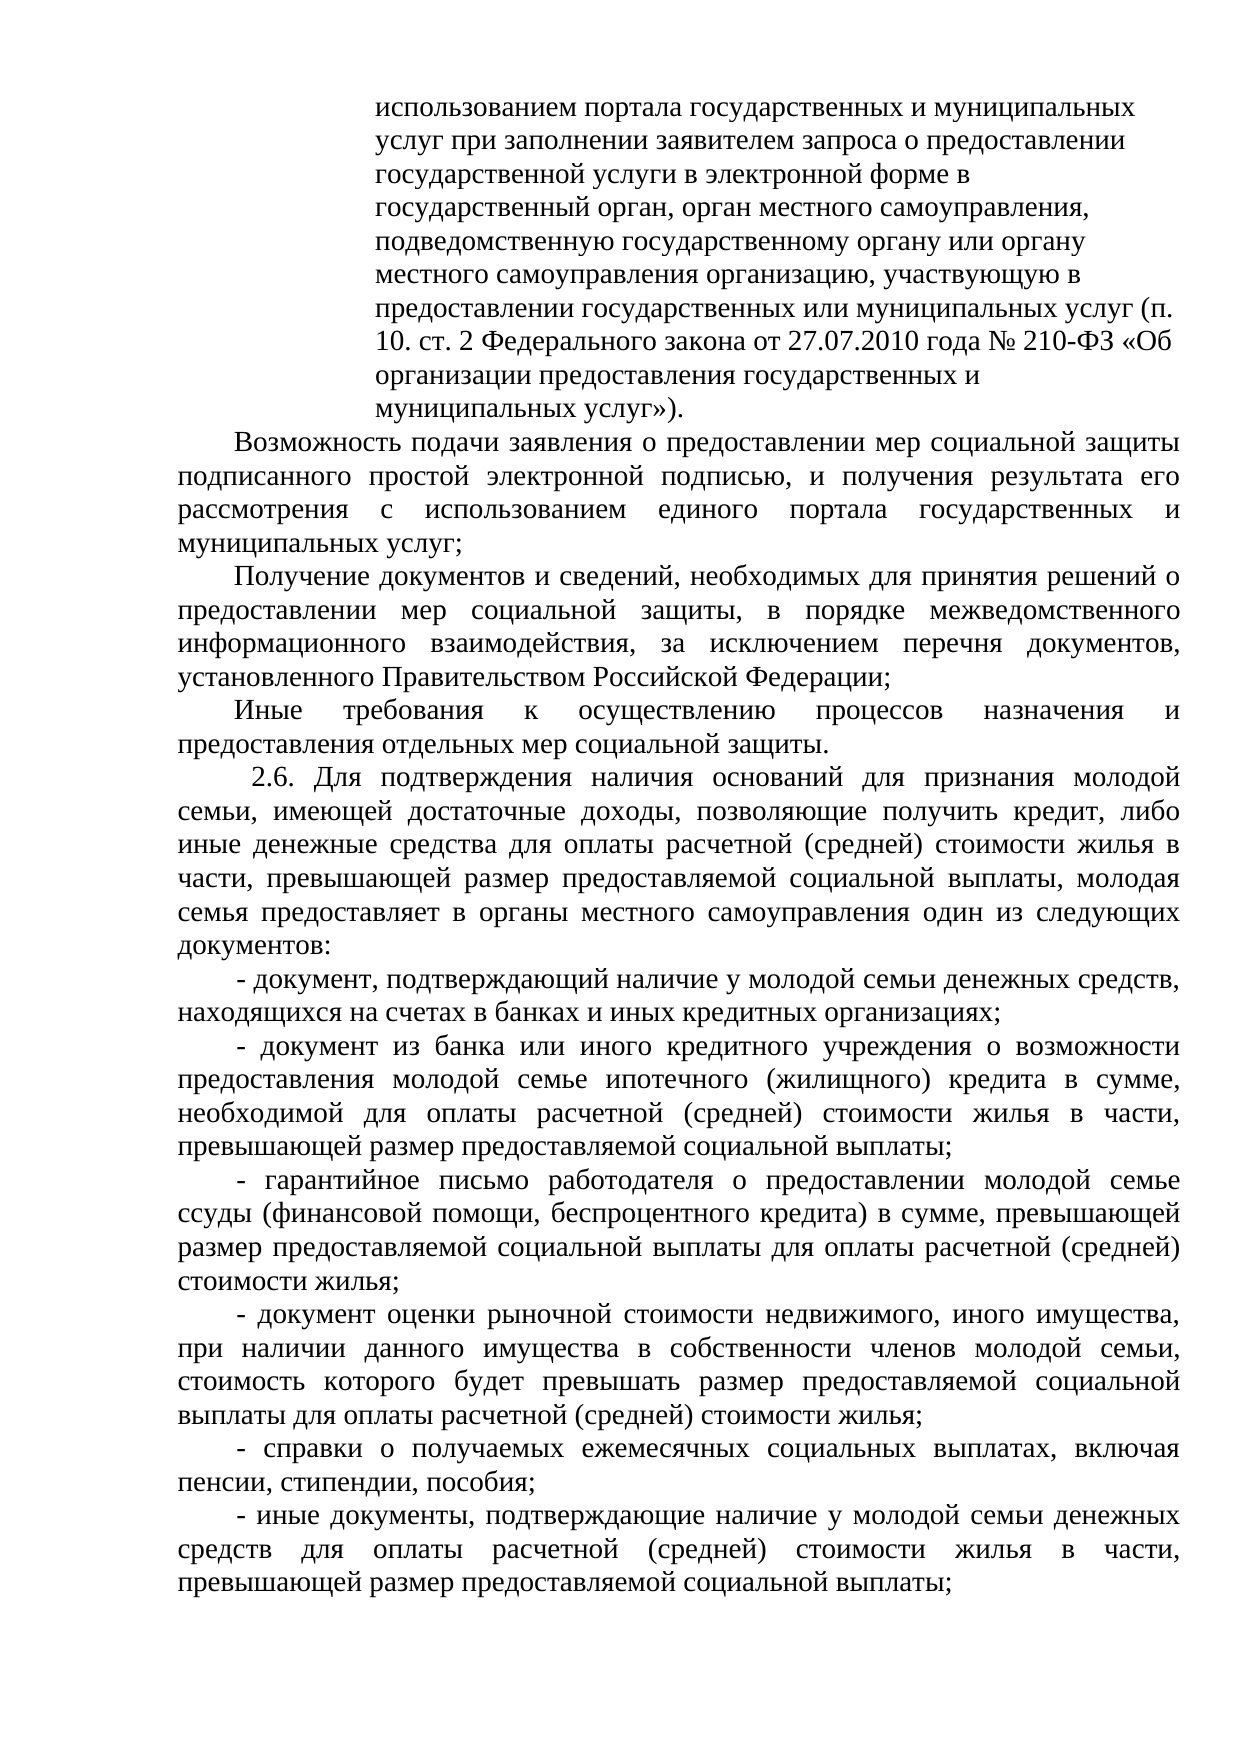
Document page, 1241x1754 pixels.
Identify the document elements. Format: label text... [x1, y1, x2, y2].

text Получение документов и сведений, необходимых для принятия решений о предоставлении мер социальной защиты, в порядке межведомственного информационного взаимодействия, за исключением перечня документов, установленного Правительством Российской Федерации; [177, 558, 1181, 692]
text - иные документы, подтверждающие наличие у молодой семьи денежных средств для оплаты расчетной (средней) стоимости жилья в части, превышающей размер предоставляемой социальной выплаты; [177, 1497, 1181, 1598]
text Возможность подачи заявления о предоставлении мер социальной защиты подписанного простой электронной подписью, и получения результата его рассмотрения с использованием единого портала государственных и муниципальных услуг; [177, 424, 1181, 558]
text - документ из банка или иного кредитного учреждения о возможности предоставления молодой семье ипотечного (жилищного) кредита в сумме, необходимой для оплаты расчетной (средней) стоимости жилья в части, превышающей размер предоставляемой социальной выплаты; [177, 1028, 1181, 1162]
text - справки о получаемых ежемесячных социальных выплатах, включая пенсии, стипендии, пособия; [177, 1430, 1181, 1497]
text - документ оценки рыночной стоимости недвижимого, иного имущества, при наличии данного имущества в собственности членов молодой семьи, стоимость которого будет превышать размер предоставляемой социальной выплаты для оплаты расчетной (средней) стоимости жилья; [177, 1296, 1181, 1430]
text - гарантийное письмо работодателя о предоставлении молодой семье ссуды (финансовой помощи, беспроцентного кредита) в сумме, превышающей размер предоставляемой социальной выплаты для оплаты расчетной (средней) стоимости жилья; [177, 1162, 1181, 1296]
text - документ, подтверждающий наличие у молодой семьи денежных средств, находящихся на счетах в банках и иных кредитных организациях; [177, 961, 1181, 1028]
text 2.6. Для подтверждения наличия оснований для признания молодой семьи, имеющей достаточные доходы, позволяющие получить кредит, либо иные денежные средства для оплаты расчетной (средней) стоимости жилья в части, превышающей размер предоставляемой социальной выплаты, молодая семья предоставляет в органы местного самоуправления один из следующих документов: [177, 759, 1181, 961]
text Иные требования к осуществлению процессов назначения и предоставления отдельных мер социальной защиты. [177, 692, 1181, 759]
